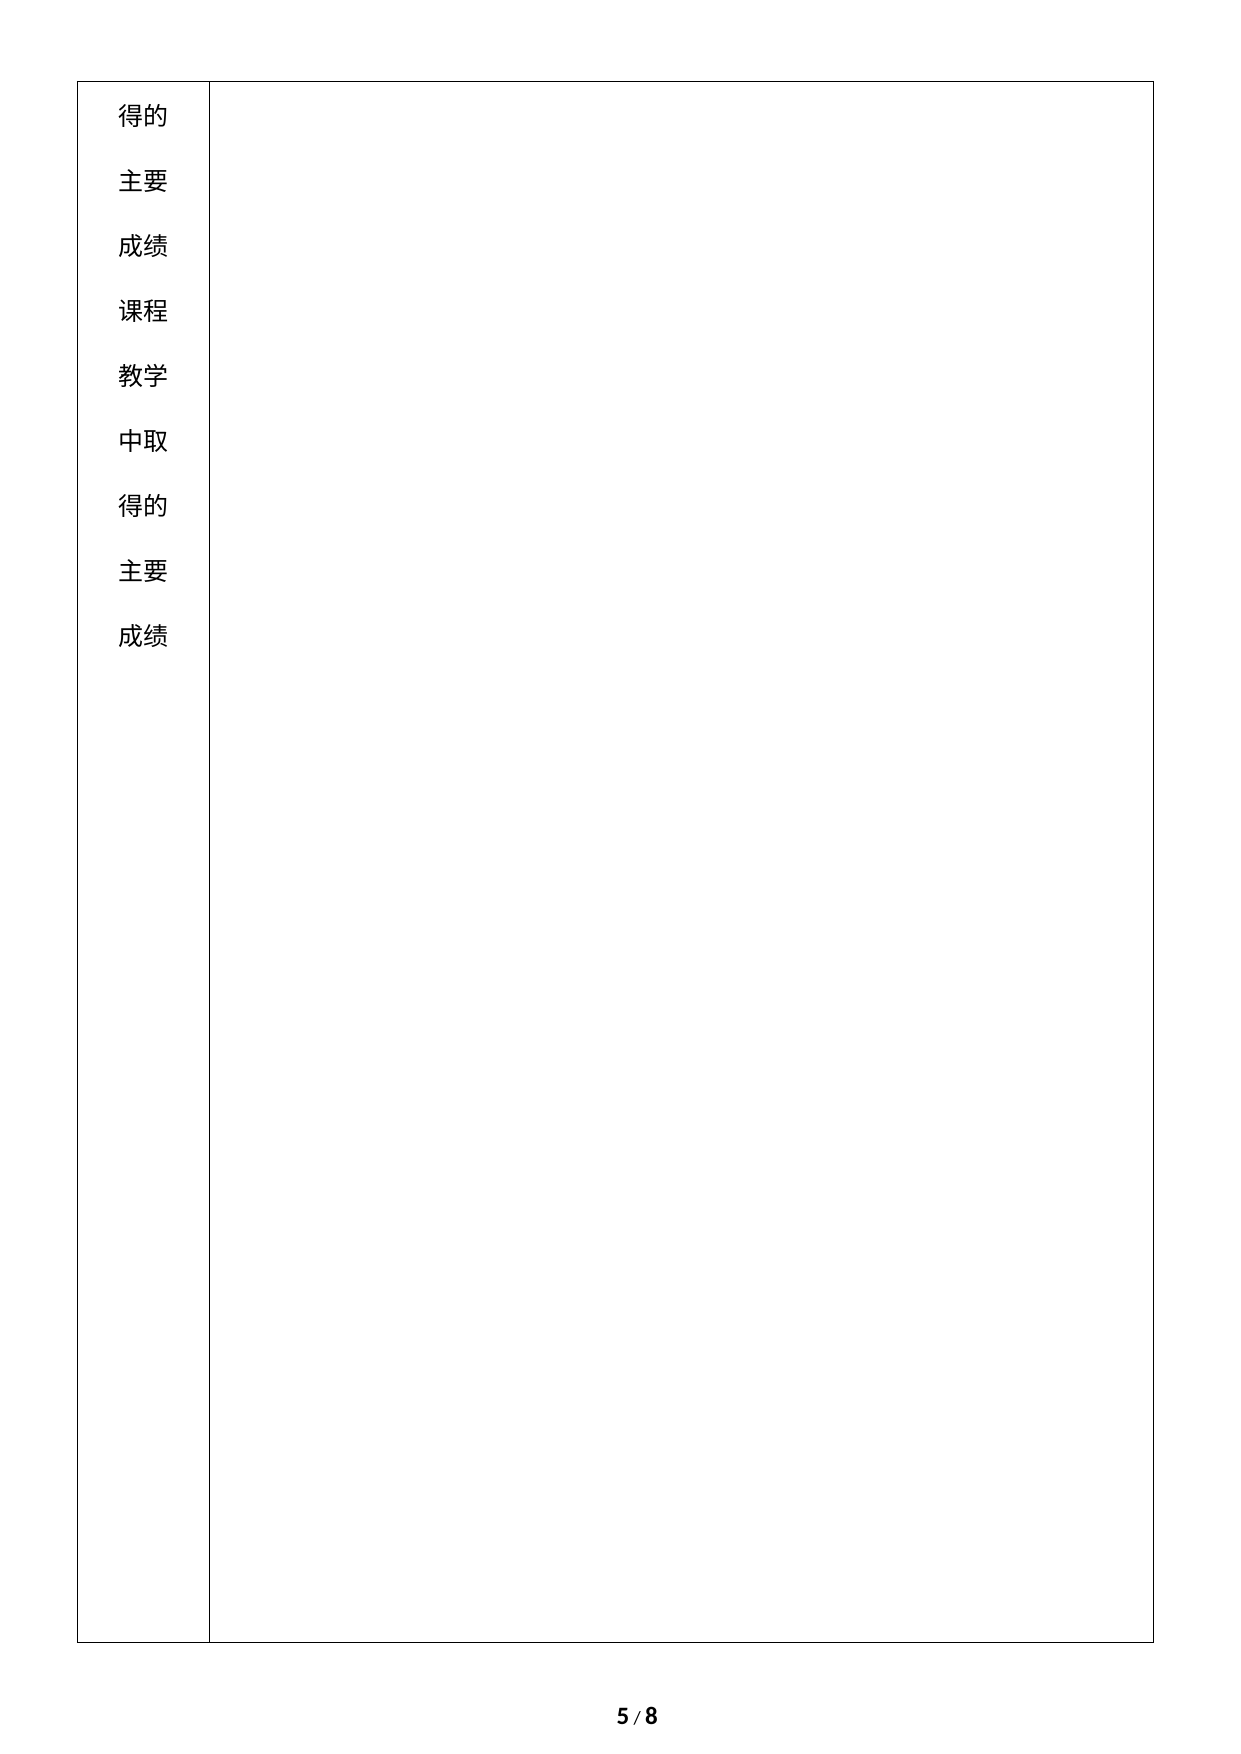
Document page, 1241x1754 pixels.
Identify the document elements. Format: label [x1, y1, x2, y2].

table_cell [210, 82, 1153, 1642]
table_cell [78, 82, 209, 1642]
